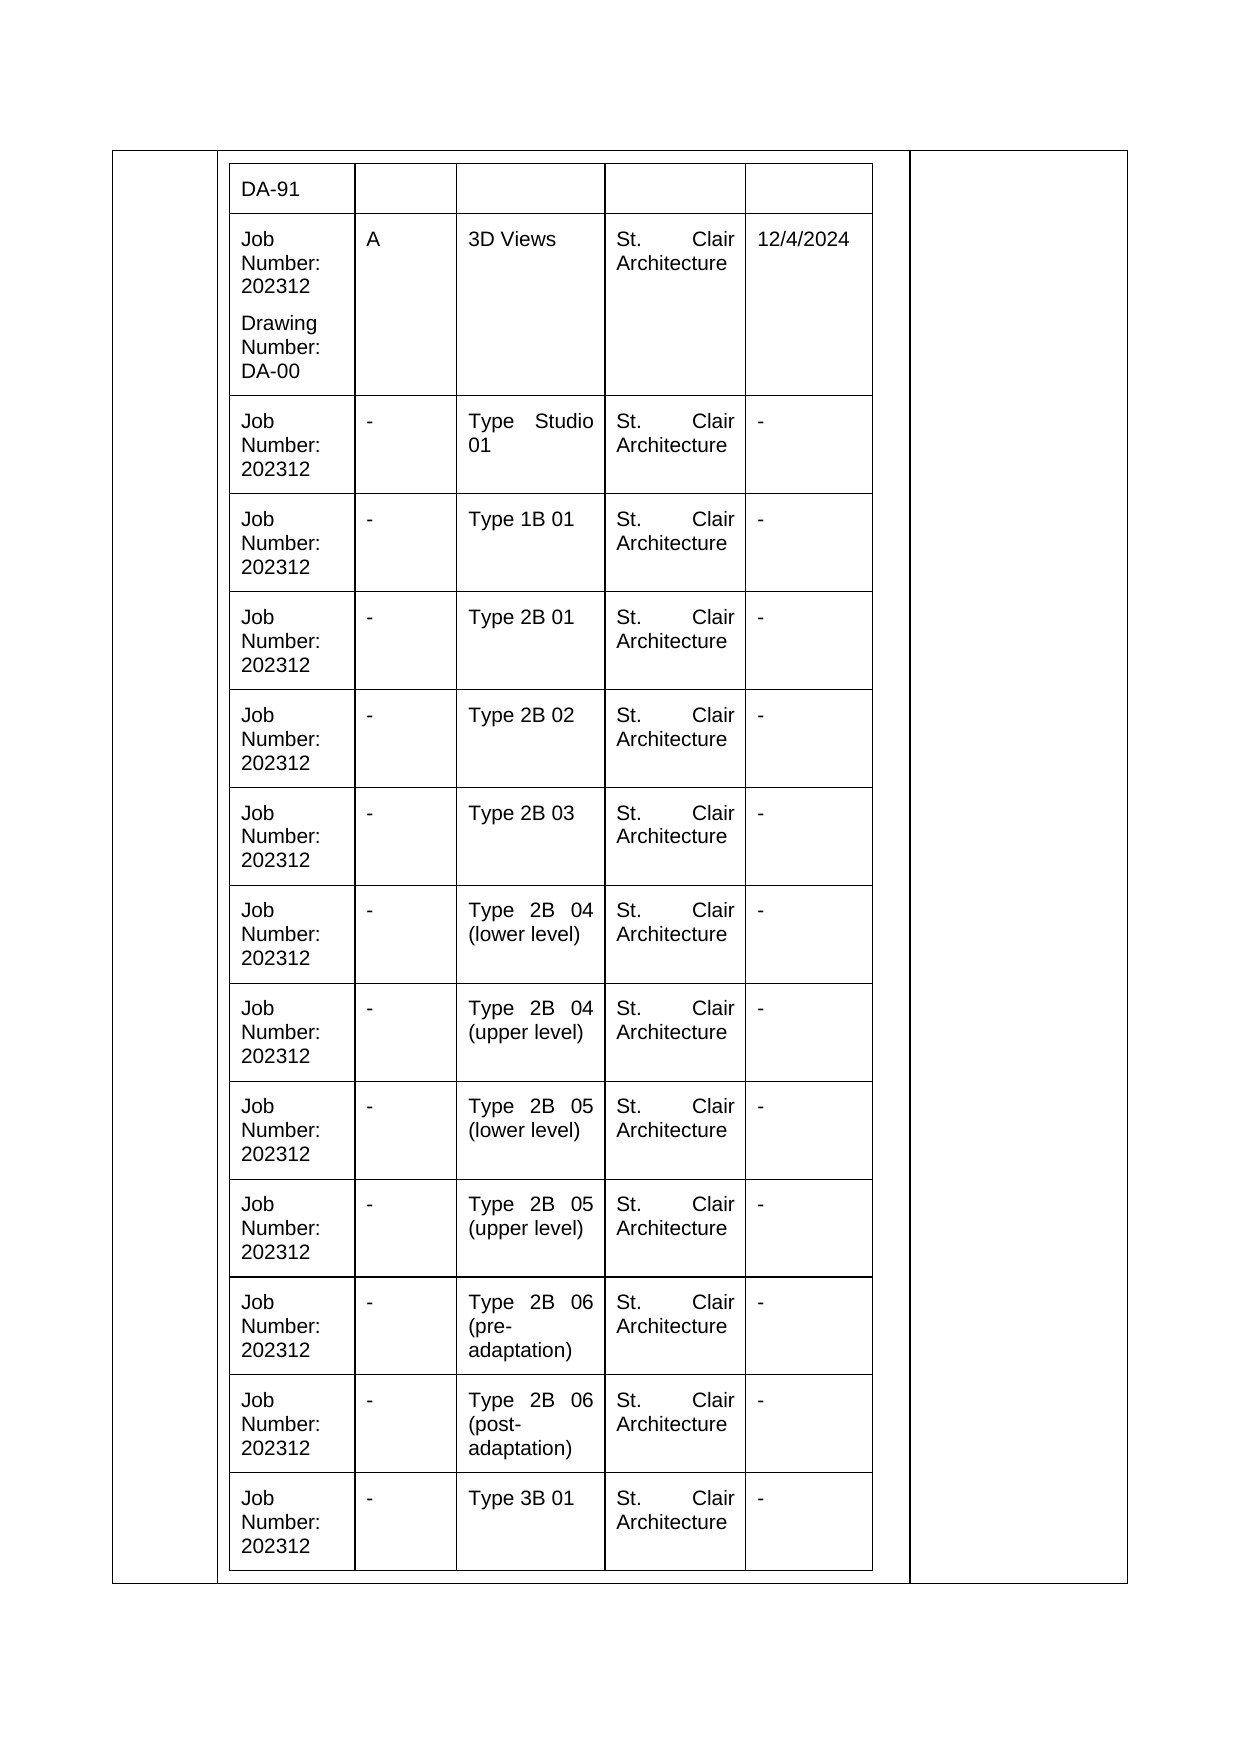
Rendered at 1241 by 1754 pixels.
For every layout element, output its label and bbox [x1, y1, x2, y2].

table_cell [113, 151, 217, 1583]
table_cell [911, 151, 1127, 1583]
table_cell [218, 151, 909, 1583]
